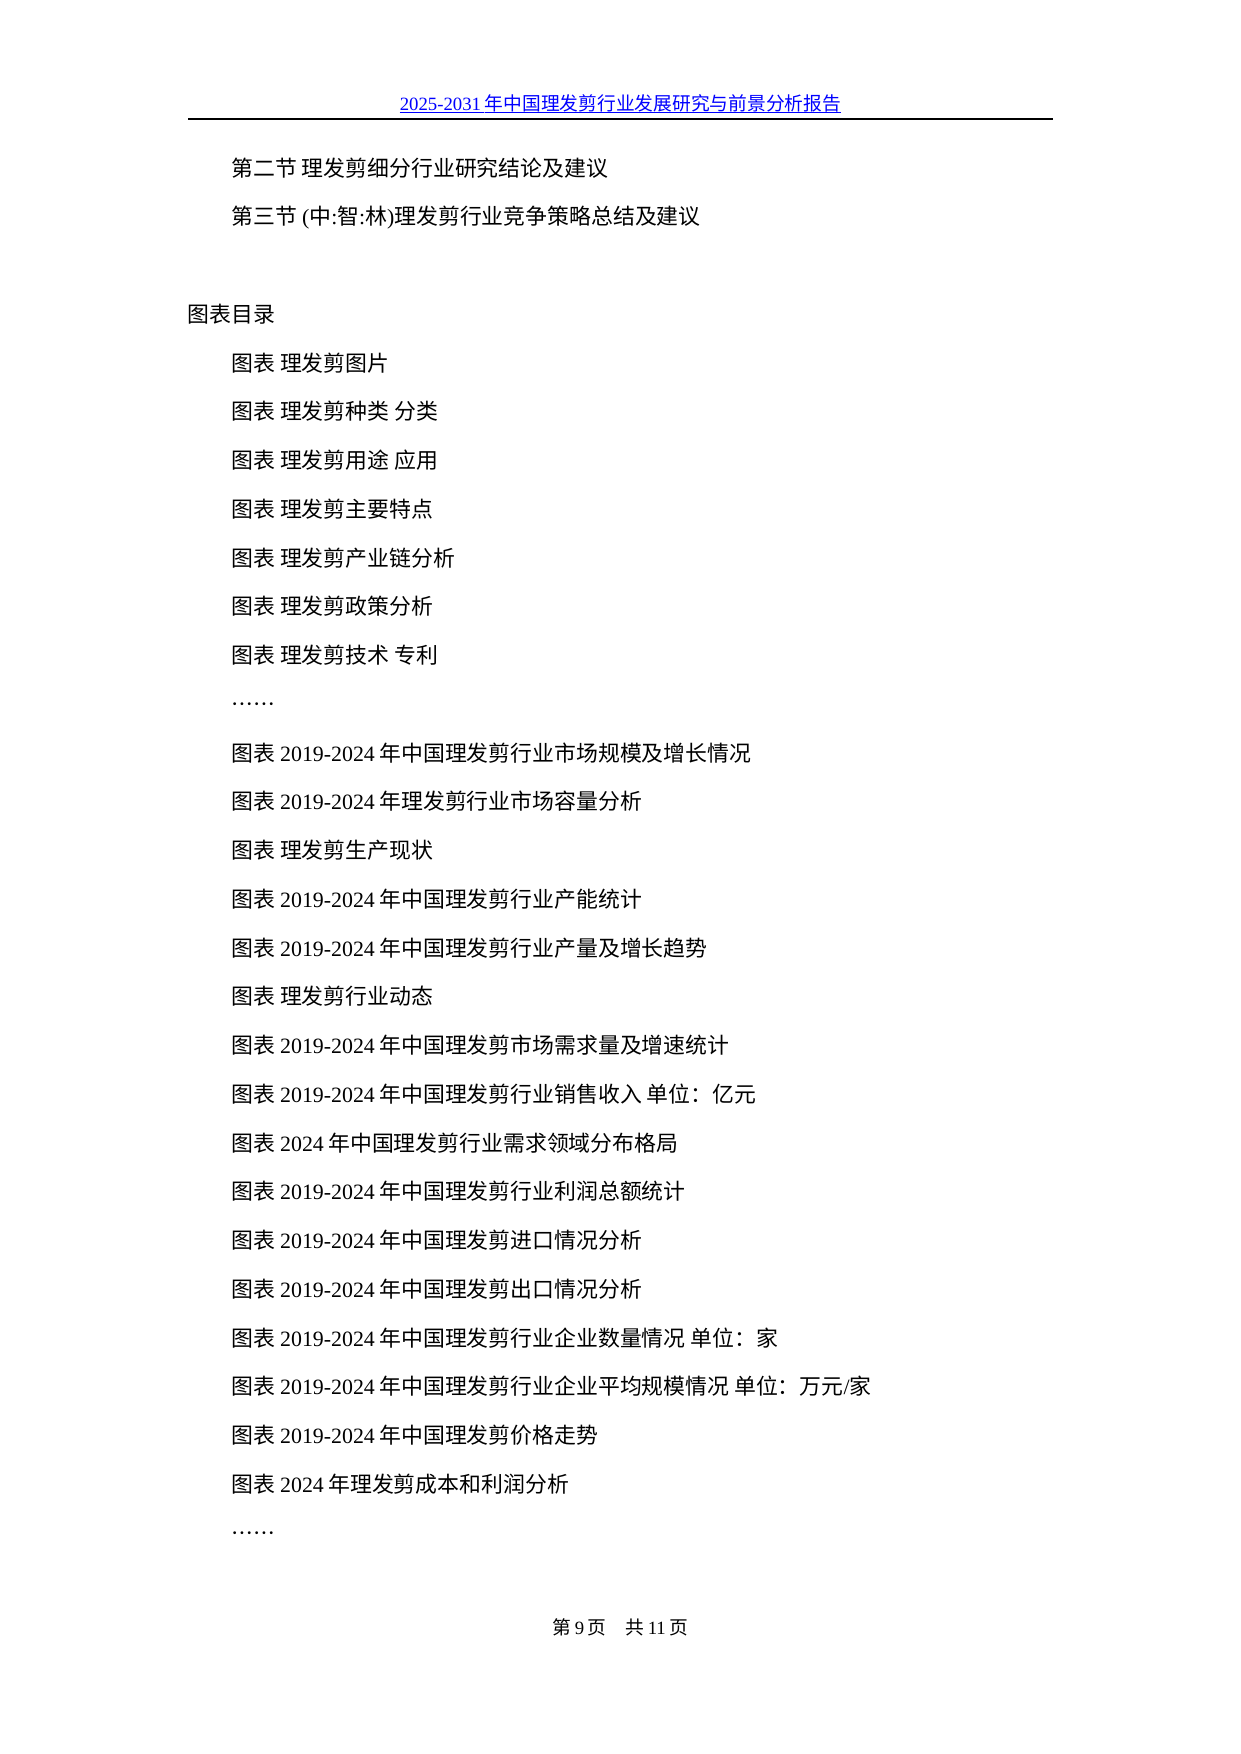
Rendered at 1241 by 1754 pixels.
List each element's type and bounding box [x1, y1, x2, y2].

text [187, 150, 1053, 1548]
